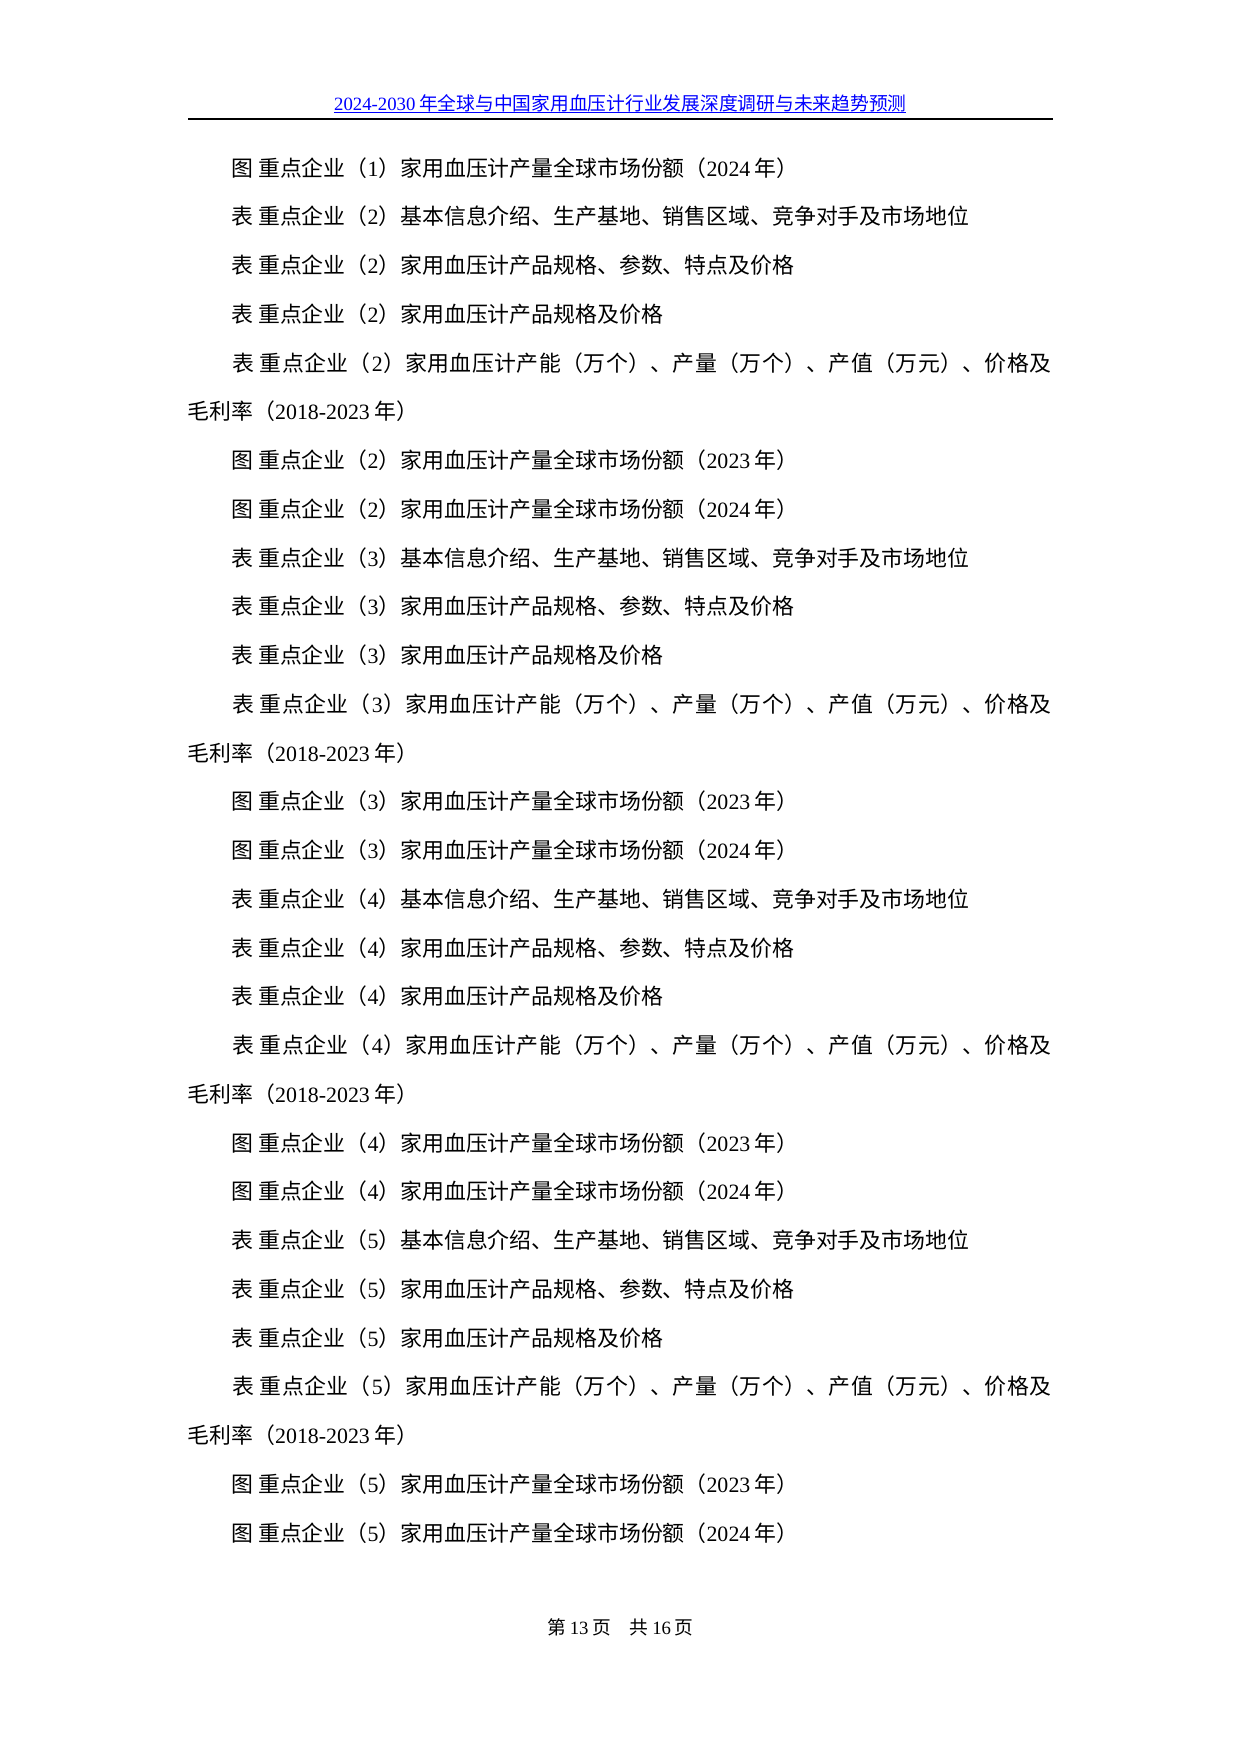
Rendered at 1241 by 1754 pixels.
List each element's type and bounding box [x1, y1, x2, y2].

text [187, 150, 1053, 1548]
